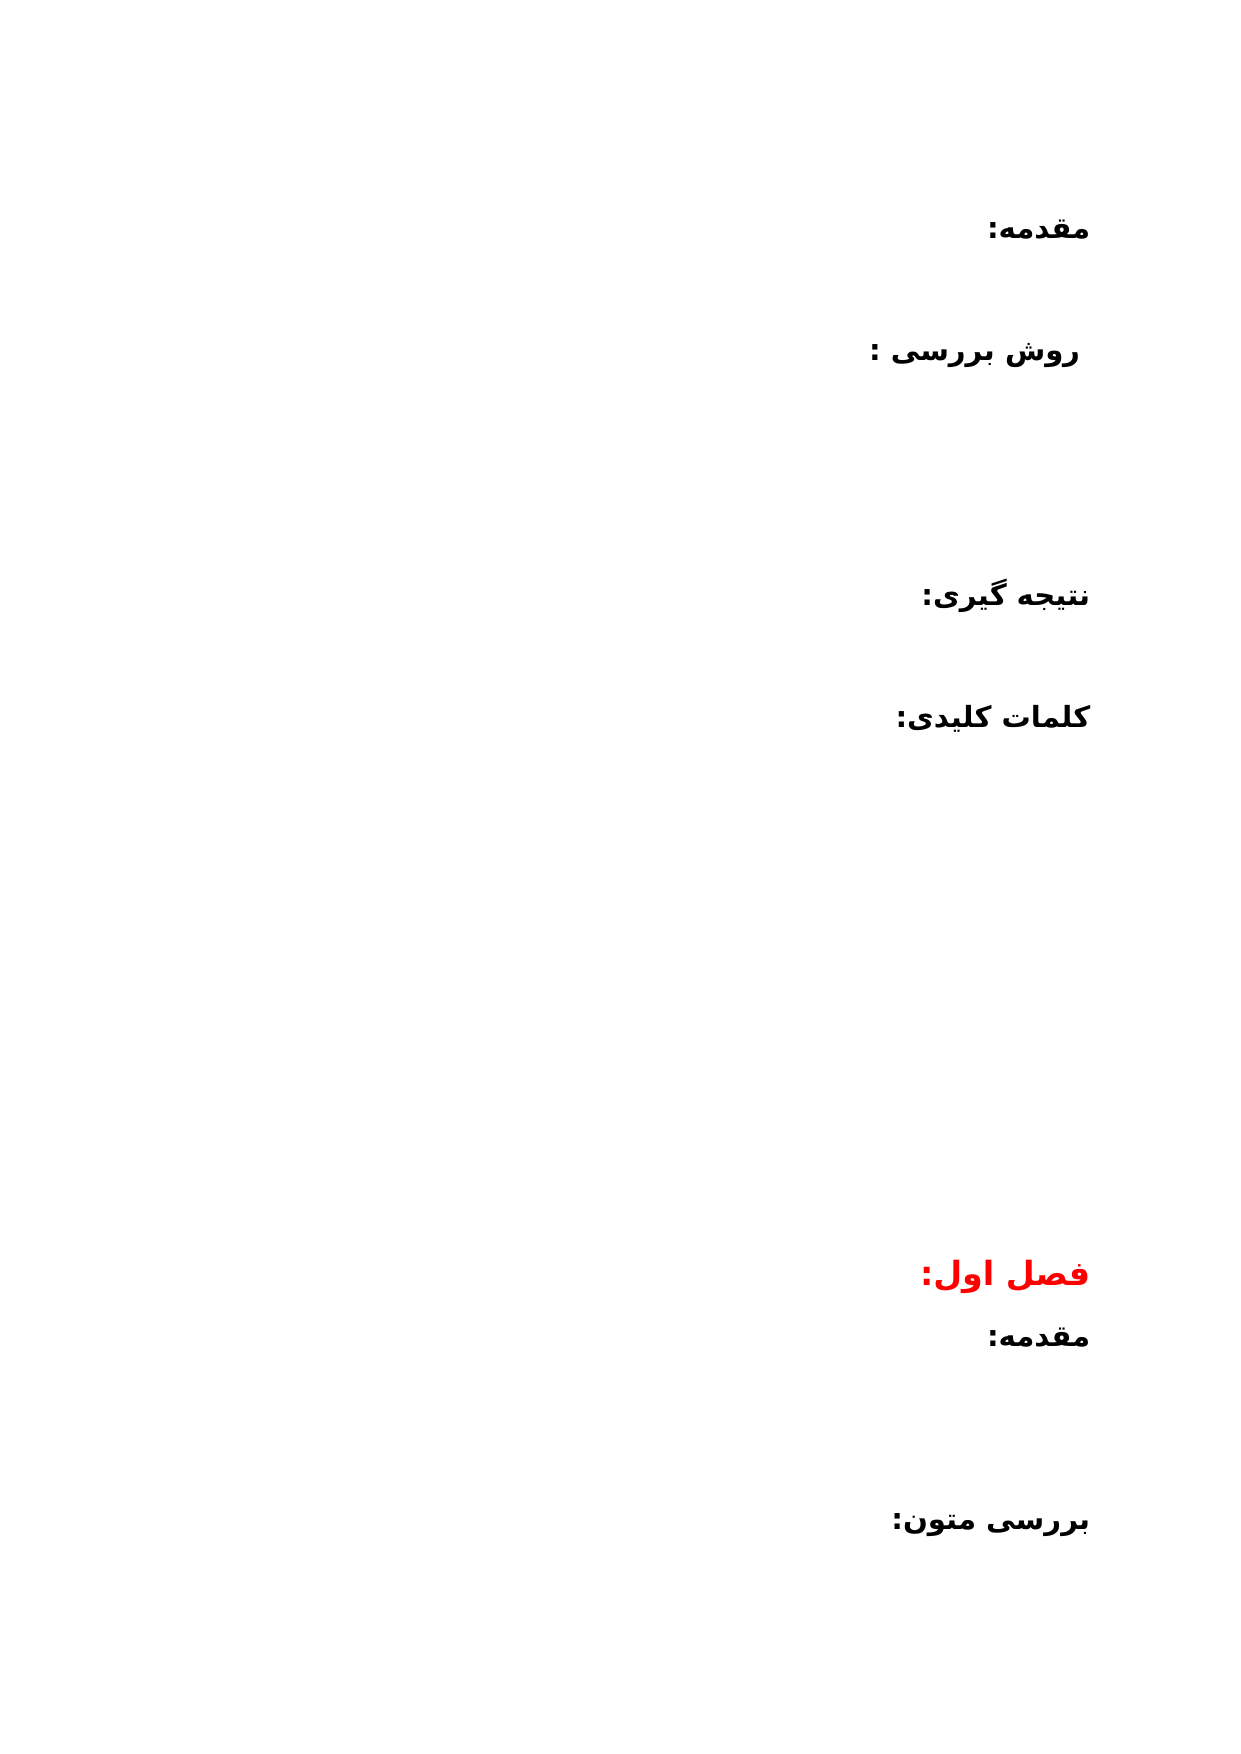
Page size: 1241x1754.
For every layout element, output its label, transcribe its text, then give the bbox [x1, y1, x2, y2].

text مقدمه: [150, 212, 1090, 246]
text روش بررسی : [150, 333, 1090, 367]
text نتیجه گیری: [150, 578, 1090, 612]
text مقدمه: [150, 1319, 1090, 1353]
text فصل اول: [150, 1254, 1090, 1293]
text بررسی متون: [150, 1503, 1090, 1537]
text کلمات کلیدی: [150, 700, 1090, 734]
